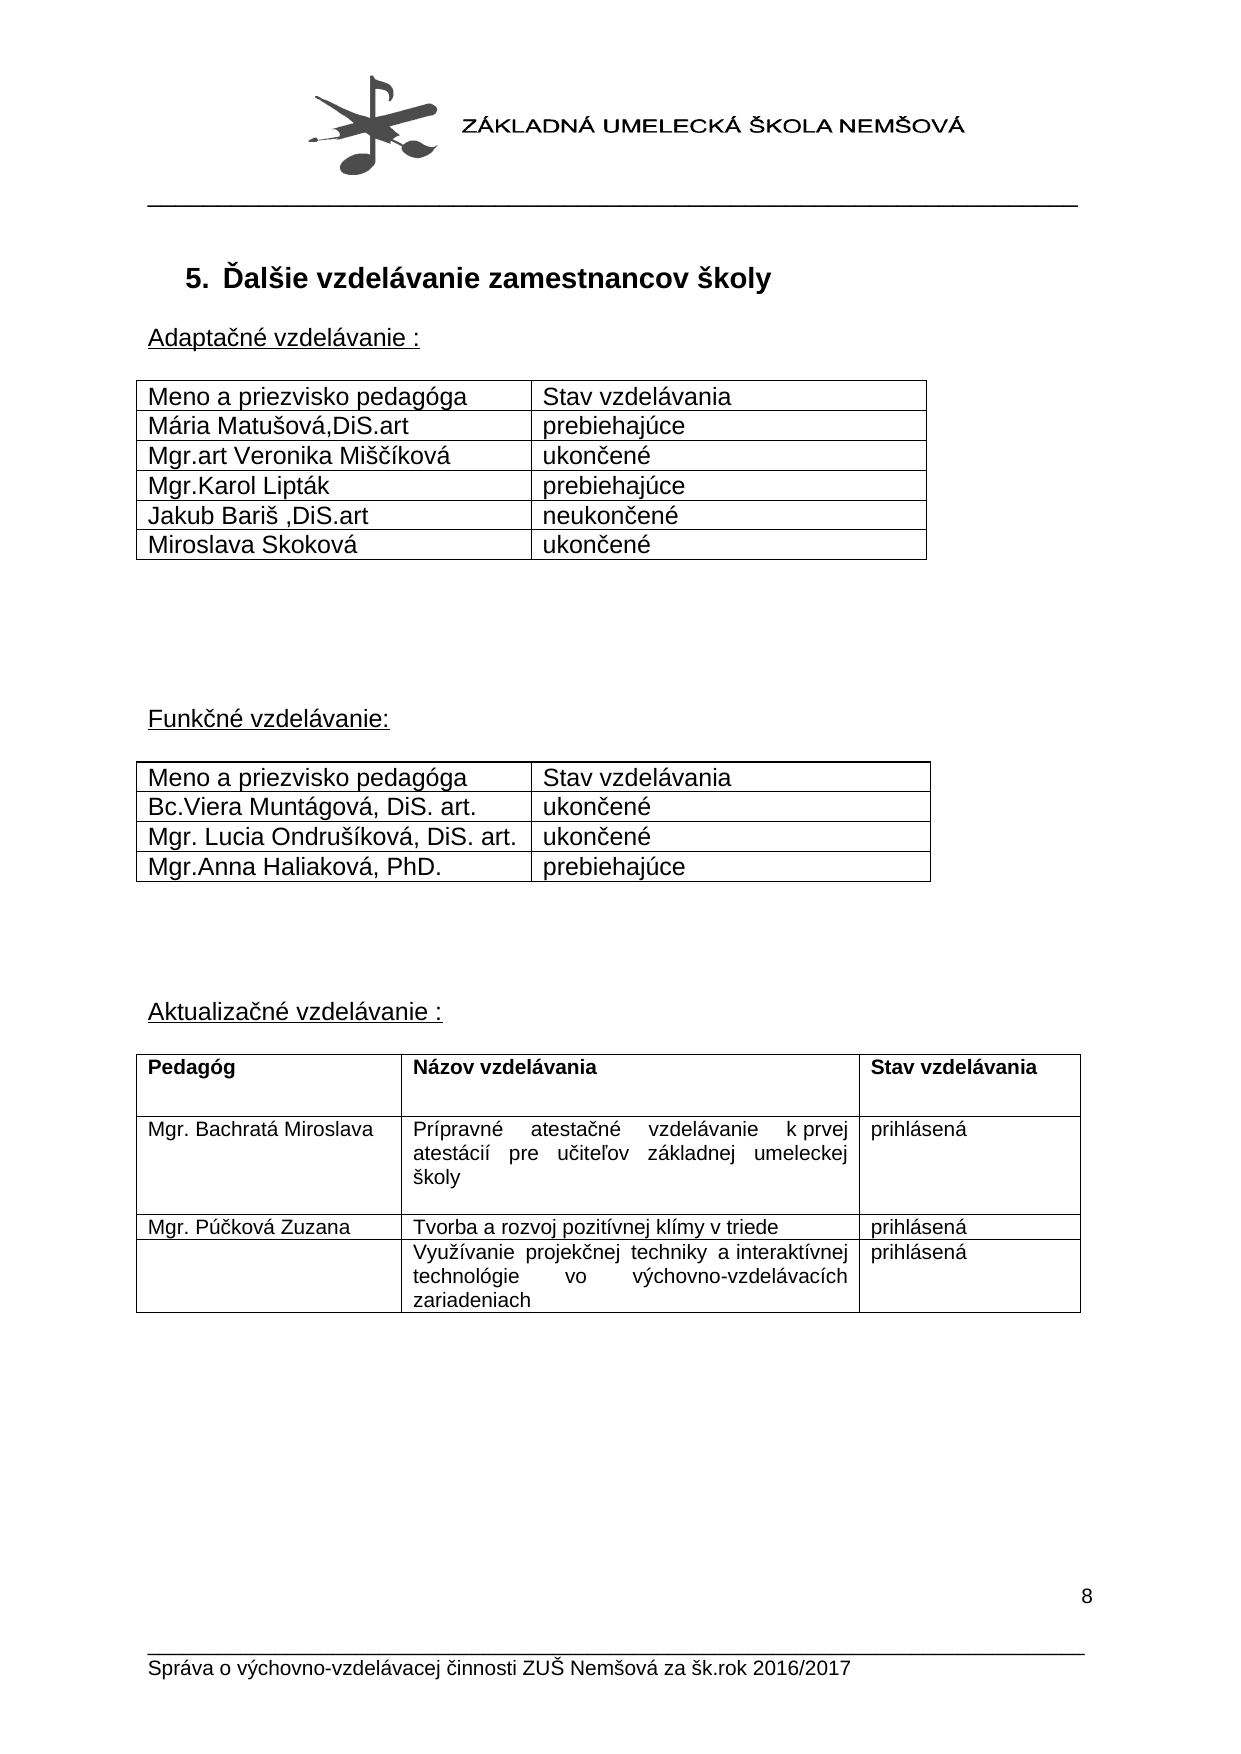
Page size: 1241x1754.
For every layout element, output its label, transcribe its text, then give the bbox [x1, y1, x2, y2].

text Funkčné vzdelávanie: [148, 704, 1093, 733]
table_header Stav vzdelávania [860, 1055, 1080, 1116]
table_header Stav vzdelávania [532, 763, 930, 791]
table_cell Mgr. Púčková Zuzana [137, 1215, 401, 1239]
table_cell Využívanie projekčnej techniky a interaktívnej technológie vo výchovno-vzdelávacích zariadeniach [402, 1240, 859, 1312]
table_cell Mgr. Bachratá Miroslava [137, 1117, 401, 1214]
table_cell prebiehajúce [532, 852, 930, 881]
table_header Názov vzdelávania [402, 1055, 859, 1116]
table_cell Mgr.Karol Lipták [137, 471, 531, 499]
table_cell Mgr.Anna Haliaková, PhD. [137, 852, 531, 881]
table_cell Jakub Bariš ,DiS.art [137, 501, 531, 529]
table_cell Mgr.art Veronika Miščíková [137, 441, 531, 470]
table_cell ukončené [532, 441, 926, 470]
table_cell ukončené [532, 530, 926, 559]
table_cell Prípravné atestačné vzdelávanie k prvej atestácií pre učiteľov základnej umeleckej školy [402, 1117, 859, 1214]
text Aktualizačné vzdelávanie : [148, 997, 1093, 1025]
table_cell ukončené [532, 822, 930, 851]
table_cell [137, 1240, 401, 1312]
table_cell Bc.Viera Muntágová, DiS. art. [137, 792, 531, 821]
table_cell Mária Matušová,DiS.art [137, 411, 531, 440]
table_cell ukončené [532, 792, 930, 821]
table_cell prihlásená [860, 1117, 1080, 1214]
text Adaptačné vzdelávanie : [148, 323, 1093, 352]
table_header Stav vzdelávania [532, 381, 926, 410]
table_cell Miroslava Skoková [137, 530, 531, 559]
table_cell prebiehajúce [532, 411, 926, 440]
table_cell prebiehajúce [532, 471, 926, 499]
list Ďalšie vzdelávanie zamestnancov školy [185, 261, 1093, 294]
table_header Meno a priezvisko pedagóga [137, 381, 531, 410]
table_cell Tvorba a rozvoj pozitívnej klímy v triede [402, 1215, 859, 1239]
table_cell neukončené [532, 501, 926, 529]
table_cell Mgr. Lucia Ondrušíková, DiS. art. [137, 822, 531, 851]
table_cell prihlásená [860, 1215, 1080, 1239]
table_header Meno a priezvisko pedagóga [137, 763, 531, 791]
table_header Pedagóg [137, 1055, 401, 1116]
table_cell prihlásená [860, 1240, 1080, 1312]
